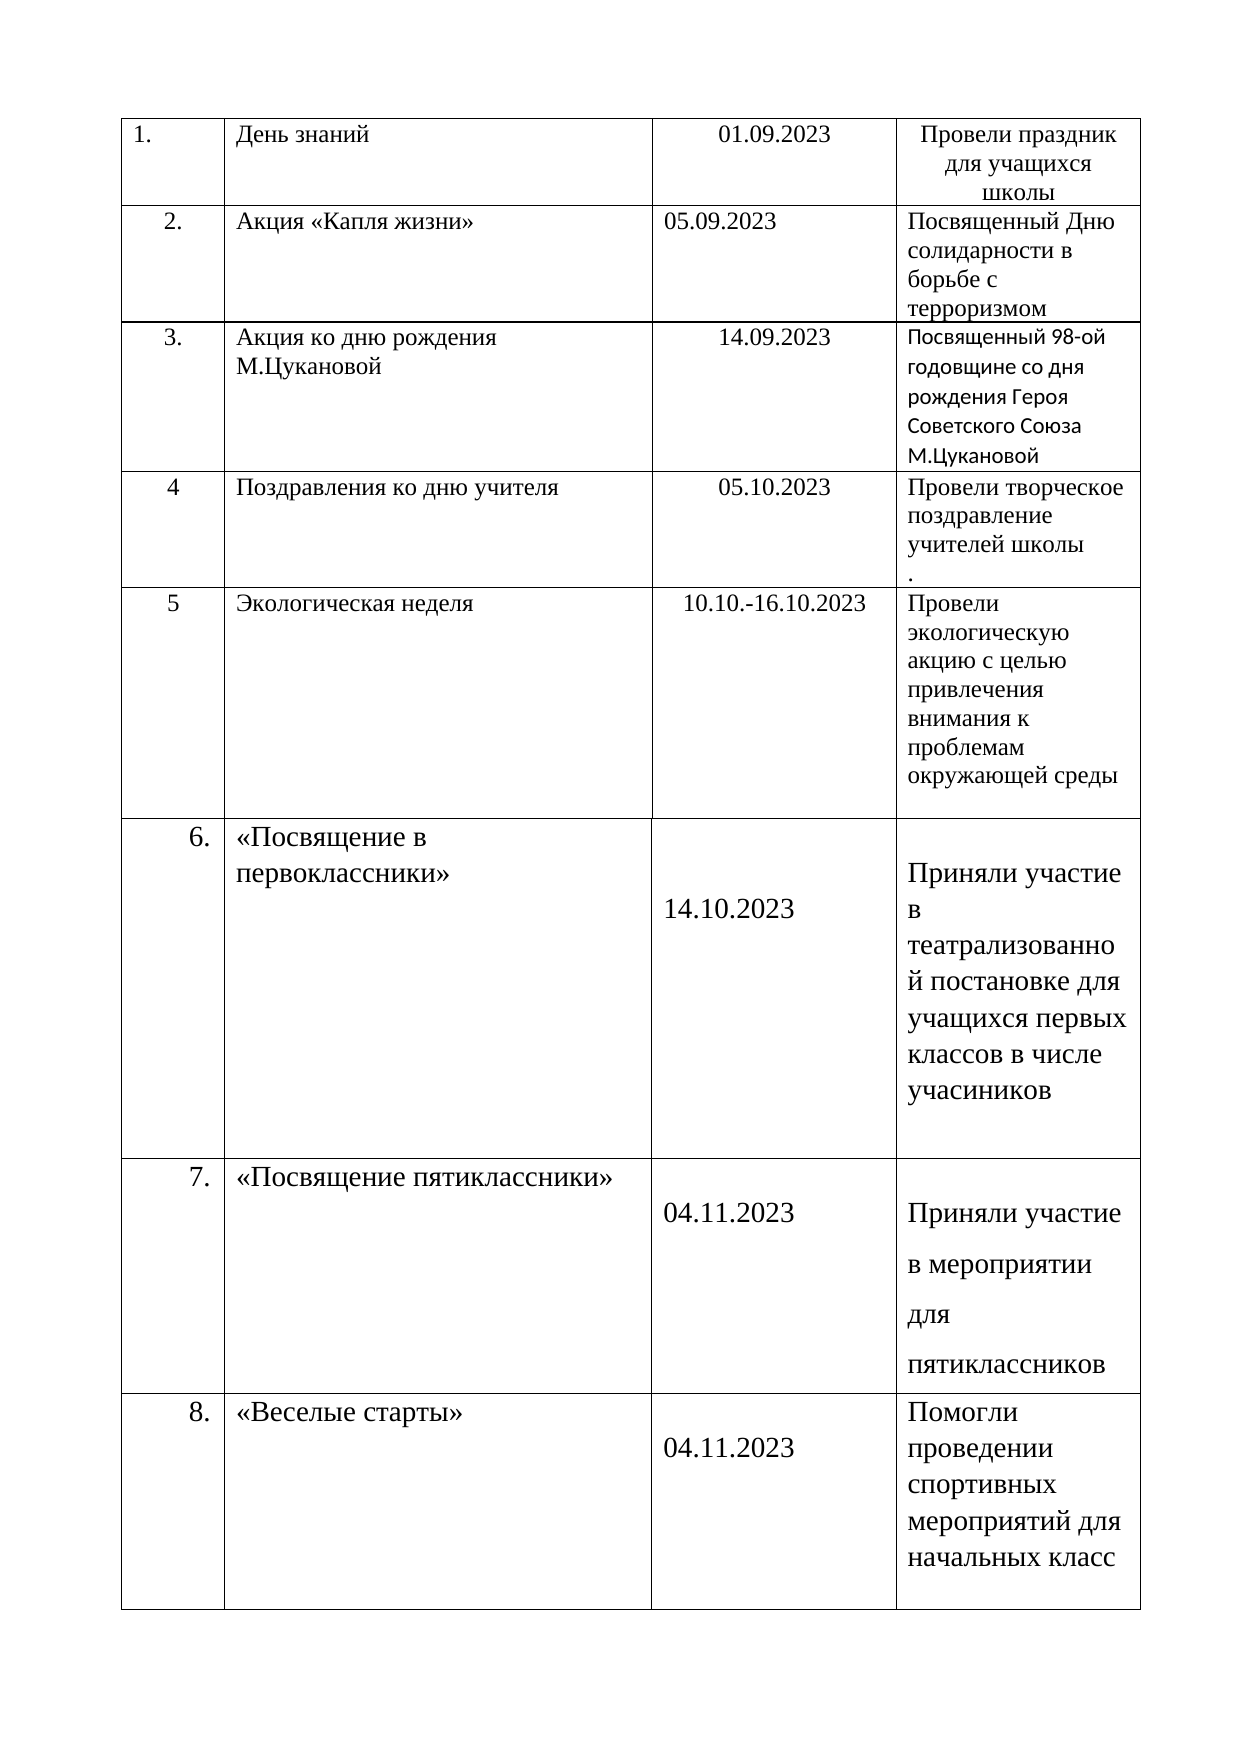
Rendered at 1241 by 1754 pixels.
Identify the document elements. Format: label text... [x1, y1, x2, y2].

table_cell Посвященный Дню солидарности в борьбе с терроризмом [897, 206, 1140, 321]
table_header Провели праздник для учащихся школы [897, 119, 1140, 205]
table_cell 2. [122, 206, 224, 321]
table_cell Акция ко дню рождения М.Цукановой [225, 323, 652, 471]
table_cell Приняли участие в мероприятии для пятиклассников [897, 1159, 1140, 1393]
table_cell 3. [122, 323, 224, 471]
table_cell Приняли участие в театрализованной постановке для учащихся первых классов в числе учасиников [897, 819, 1140, 1158]
table_cell 14.09.2023 [653, 323, 896, 471]
table_cell «Посвящение в первоклассники» [225, 819, 651, 1158]
table_cell 14.10.2023 [652, 819, 896, 1158]
table_cell 6. [122, 819, 224, 1158]
table_cell 5 [122, 588, 224, 818]
table_cell Экологическая неделя [225, 588, 652, 818]
table_cell Поздравления ко дню учителя [225, 472, 652, 587]
table_header 1. [122, 119, 224, 205]
table_cell 05.09.2023 [653, 206, 896, 321]
table_cell 7. [122, 1159, 224, 1393]
table_cell 4 [122, 472, 224, 587]
table_cell «Посвящение пятиклассники» [225, 1159, 651, 1393]
table_header 01.09.2023 [653, 119, 896, 205]
table_header День знаний [225, 119, 652, 205]
table_cell 04.11.2023 [652, 1159, 896, 1393]
table_cell 10.10.-16.10.2023 [653, 588, 896, 818]
table_cell 05.10.2023 [653, 472, 896, 587]
table_cell Посвященный 98-ой годовщине со дня рождения Героя Советского Союза М.Цукановой [897, 323, 1140, 471]
table_cell Акция «Капля жизни» [225, 206, 652, 321]
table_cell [897, 1394, 1140, 1609]
table_cell 8. [122, 1394, 224, 1609]
table_cell Провели творческое поздравление учителей школы . [897, 472, 1140, 587]
table_cell Провели экологическую акцию с целью привлечения внимания к проблемам окружающей среды [897, 588, 1140, 818]
table_cell 04.11.2023 [652, 1394, 896, 1609]
table_cell «Веселые старты» [225, 1394, 651, 1609]
